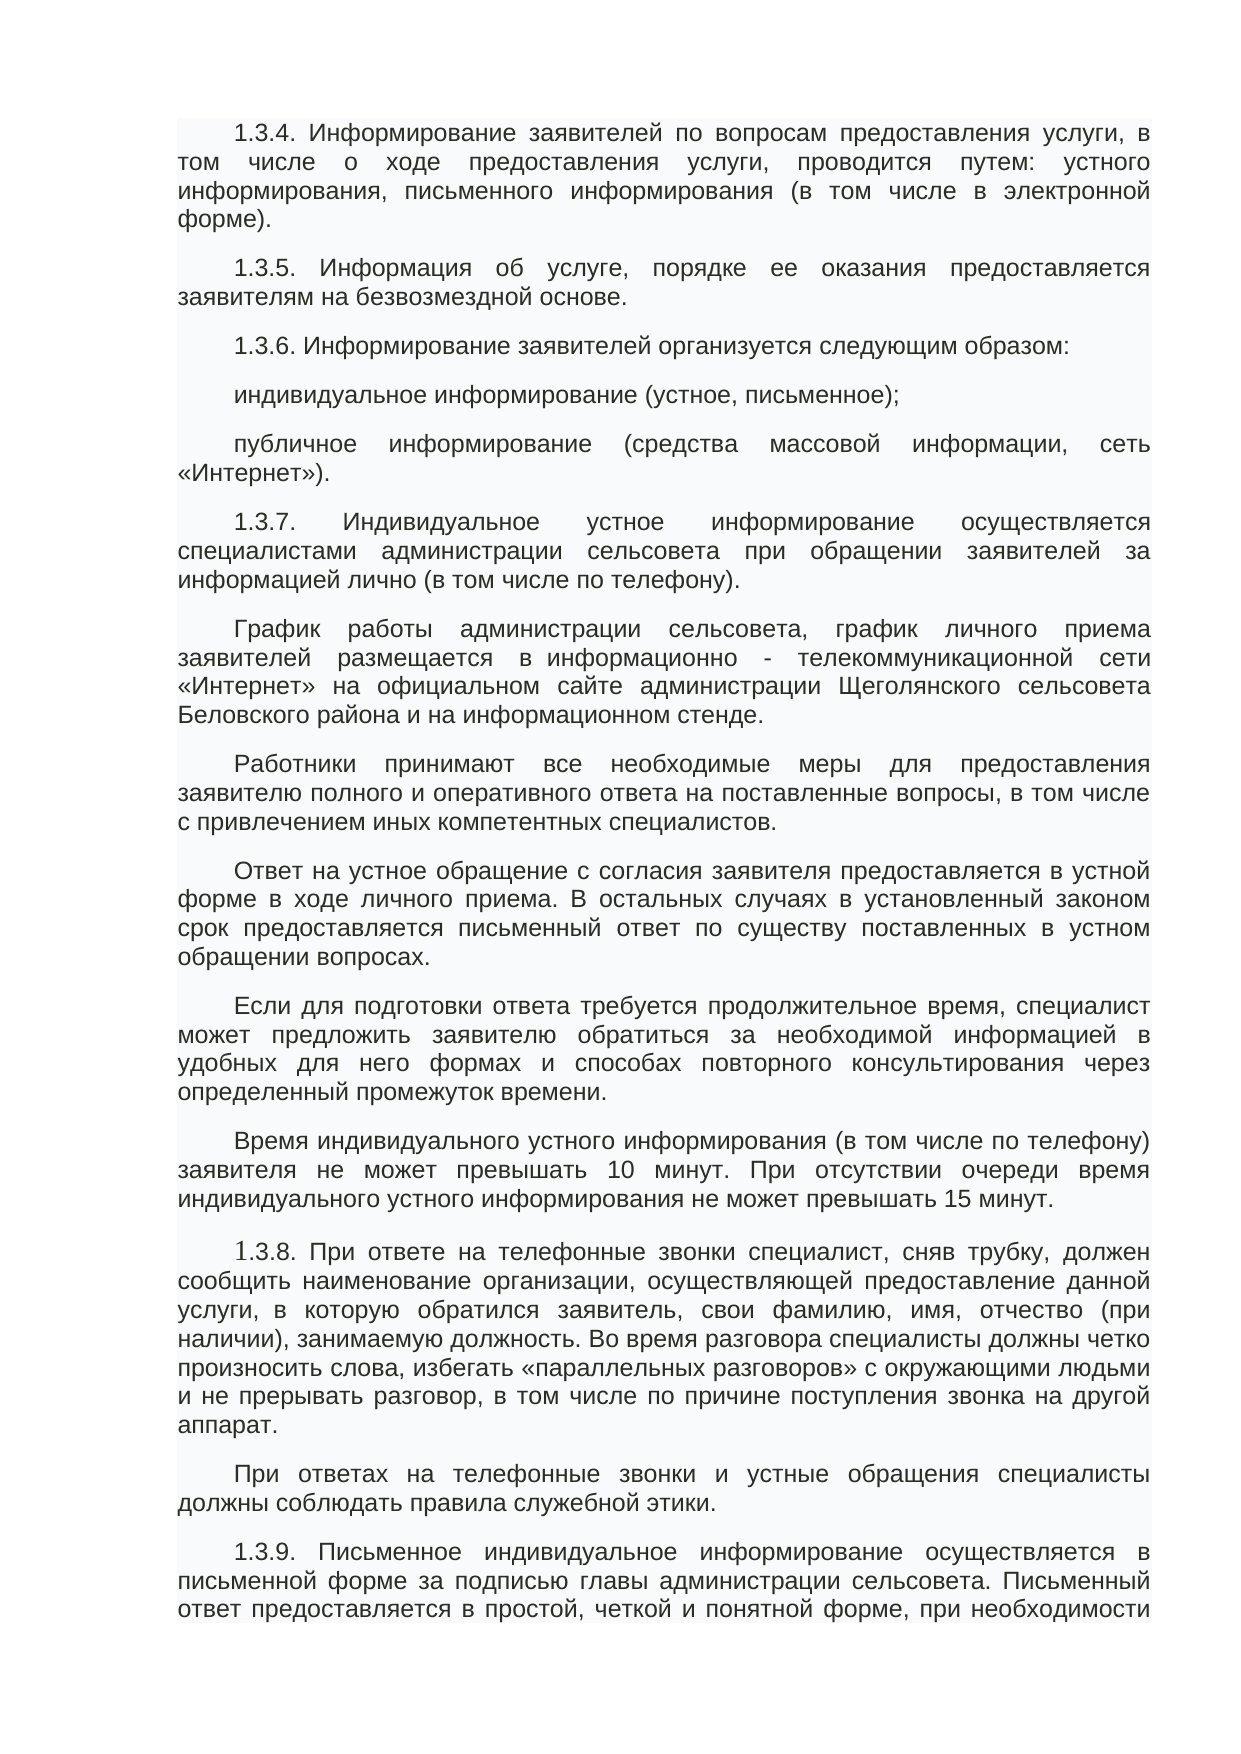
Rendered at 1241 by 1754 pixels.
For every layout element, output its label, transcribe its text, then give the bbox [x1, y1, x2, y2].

text 1.3.6. Информирование заявителей организуется следующим образом: [177, 331, 1152, 360]
text 1.3.4. Информирование заявителей по вопросам предоставления услуги, в том числе о ходе предоставления услуги, проводится путем: устного информирования, письменного информирования (в том числе в электронной форме). [177, 118, 1152, 233]
text Ответ на устное обращение с согласия заявителя предоставляется в устной форме в ходе личного приема. В остальных случаях в установленный законом срок предоставляется письменный ответ по существу поставленных в устном обращении вопросах. [177, 856, 1152, 971]
text Если для подготовки ответа требуется продолжительное время, специалист может предложить заявителю обратиться за необходимой информацией в удобных для него формах и способах повторного консультирования через определенный промежуток времени. [177, 991, 1152, 1106]
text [177, 1537, 1152, 1623]
text Время индивидуального устного информирования (в том числе по телефону) заявителя не может превышать 10 минут. При отсутствии очереди время индивидуального устного информирования не может превышать 15 минут. [177, 1126, 1152, 1212]
text Работники принимают все необходимые меры для предоставления заявителю полного и оперативного ответа на поставленные вопросы, в том числе с привлечением иных компетентных специалистов. [177, 749, 1152, 835]
text 1.3.7. Индивидуальное устное информирование осуществляется специалистами администрации сельсовета при обращении заявителей за информацией лично (в том числе по телефону). [177, 507, 1152, 593]
text График работы администрации сельсовета, график личного приема заявителей размещается в информационно - телекоммуникационной сети «Интернет» на официальном сайте администрации Щеголянского сельсовета Беловского района и на информационном стенде. [177, 614, 1152, 729]
text 1.3.8. При ответе на телефонные звонки специалист, сняв трубку, должен сообщить наименование организации, осуществляющей предоставление данной услуги, в которую обратился заявитель, свои фамилию, имя, отчество (при наличии), занимаемую должность. Во время разговора специалисты должны четко произносить слова, избегать «параллельных разговоров» с окружающими людьми и не прерывать разговор, в том числе по причине поступления звонка на другой аппарат. [177, 1233, 1152, 1439]
text При ответах на телефонные звонки и устные обращения специалисты должны соблюдать правила служебной этики. [177, 1459, 1152, 1517]
text индивидуальное информирование (устное, письменное); [177, 380, 1152, 409]
text публичное информирование (средства массовой информации, сеть «Интернет»). [177, 429, 1152, 487]
text 1.3.5. Информация об услуге, порядке ее оказания предоставляется заявителям на безвозмездной основе. [177, 253, 1152, 311]
